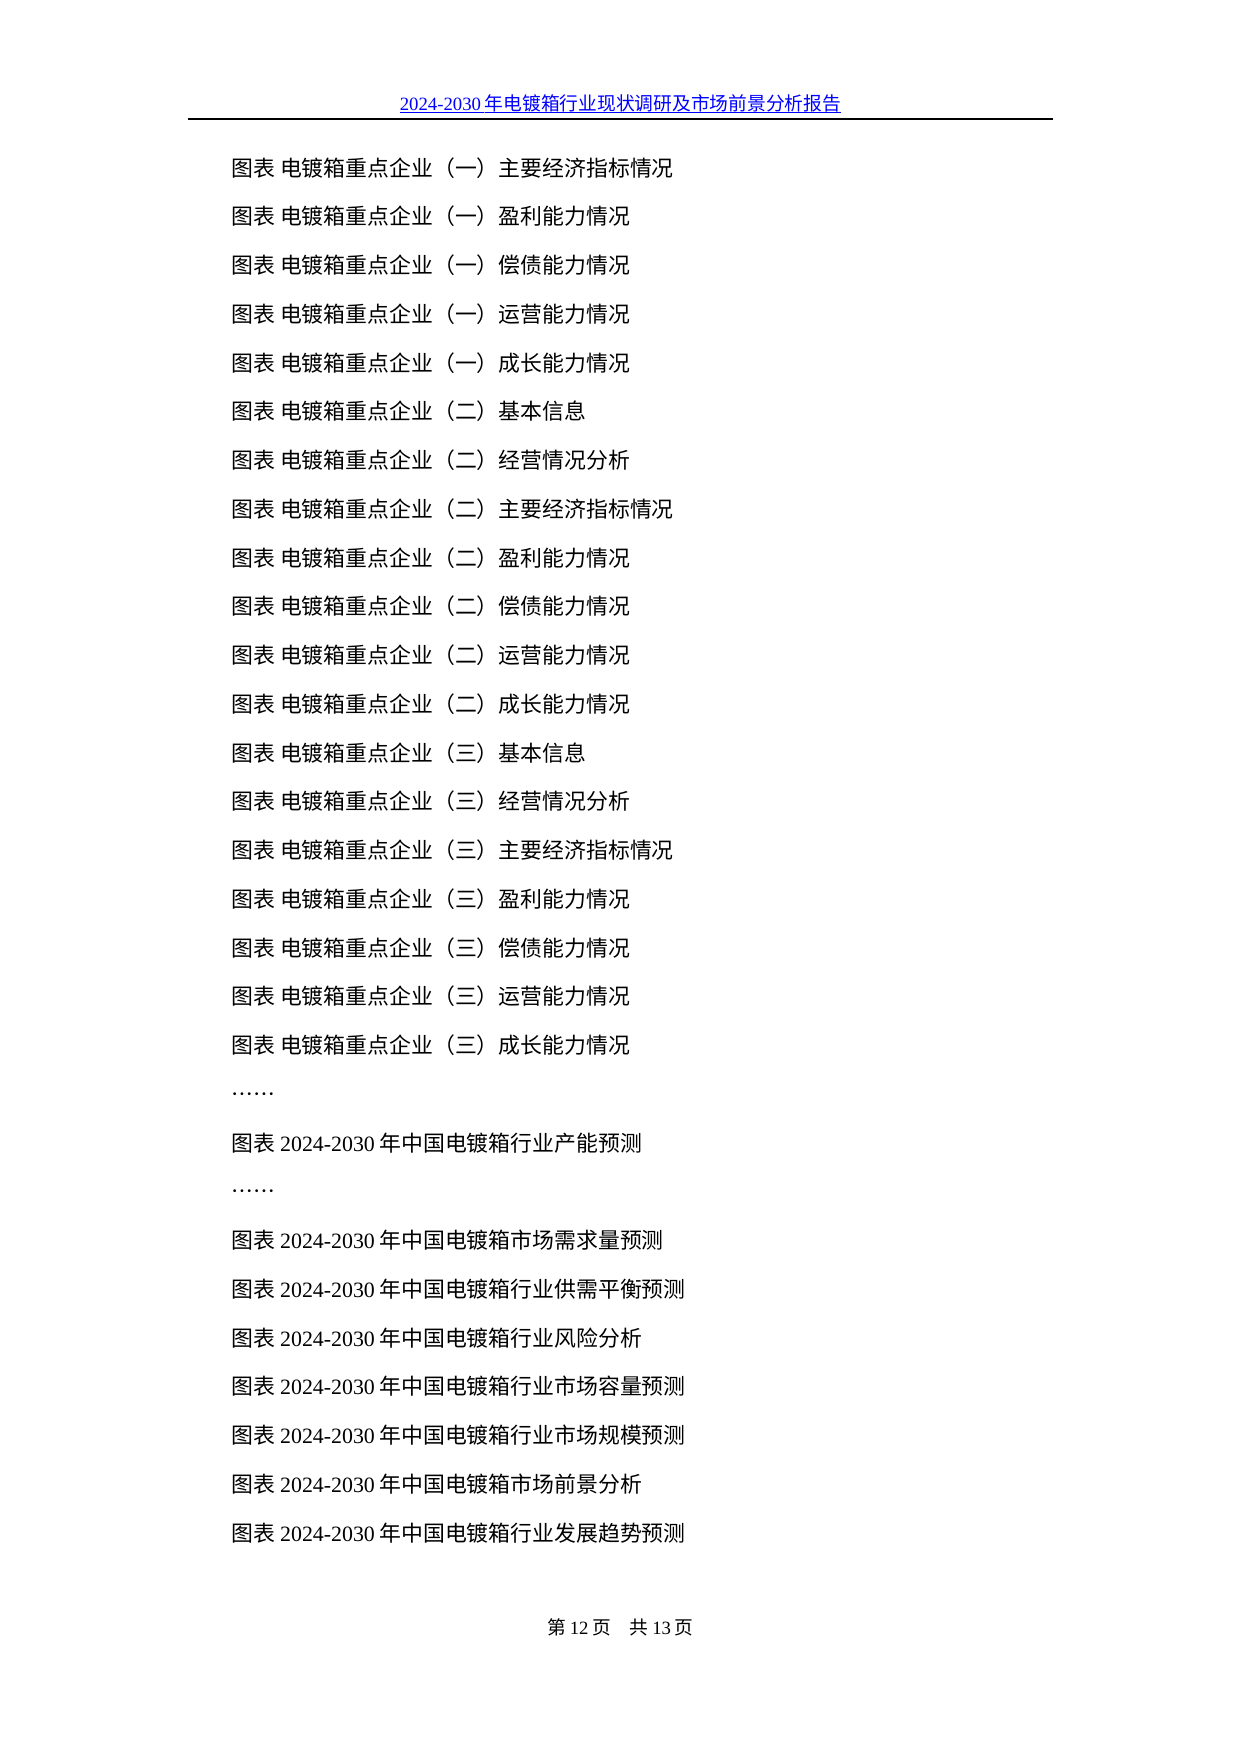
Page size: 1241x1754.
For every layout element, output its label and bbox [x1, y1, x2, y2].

text [187, 150, 1053, 1548]
